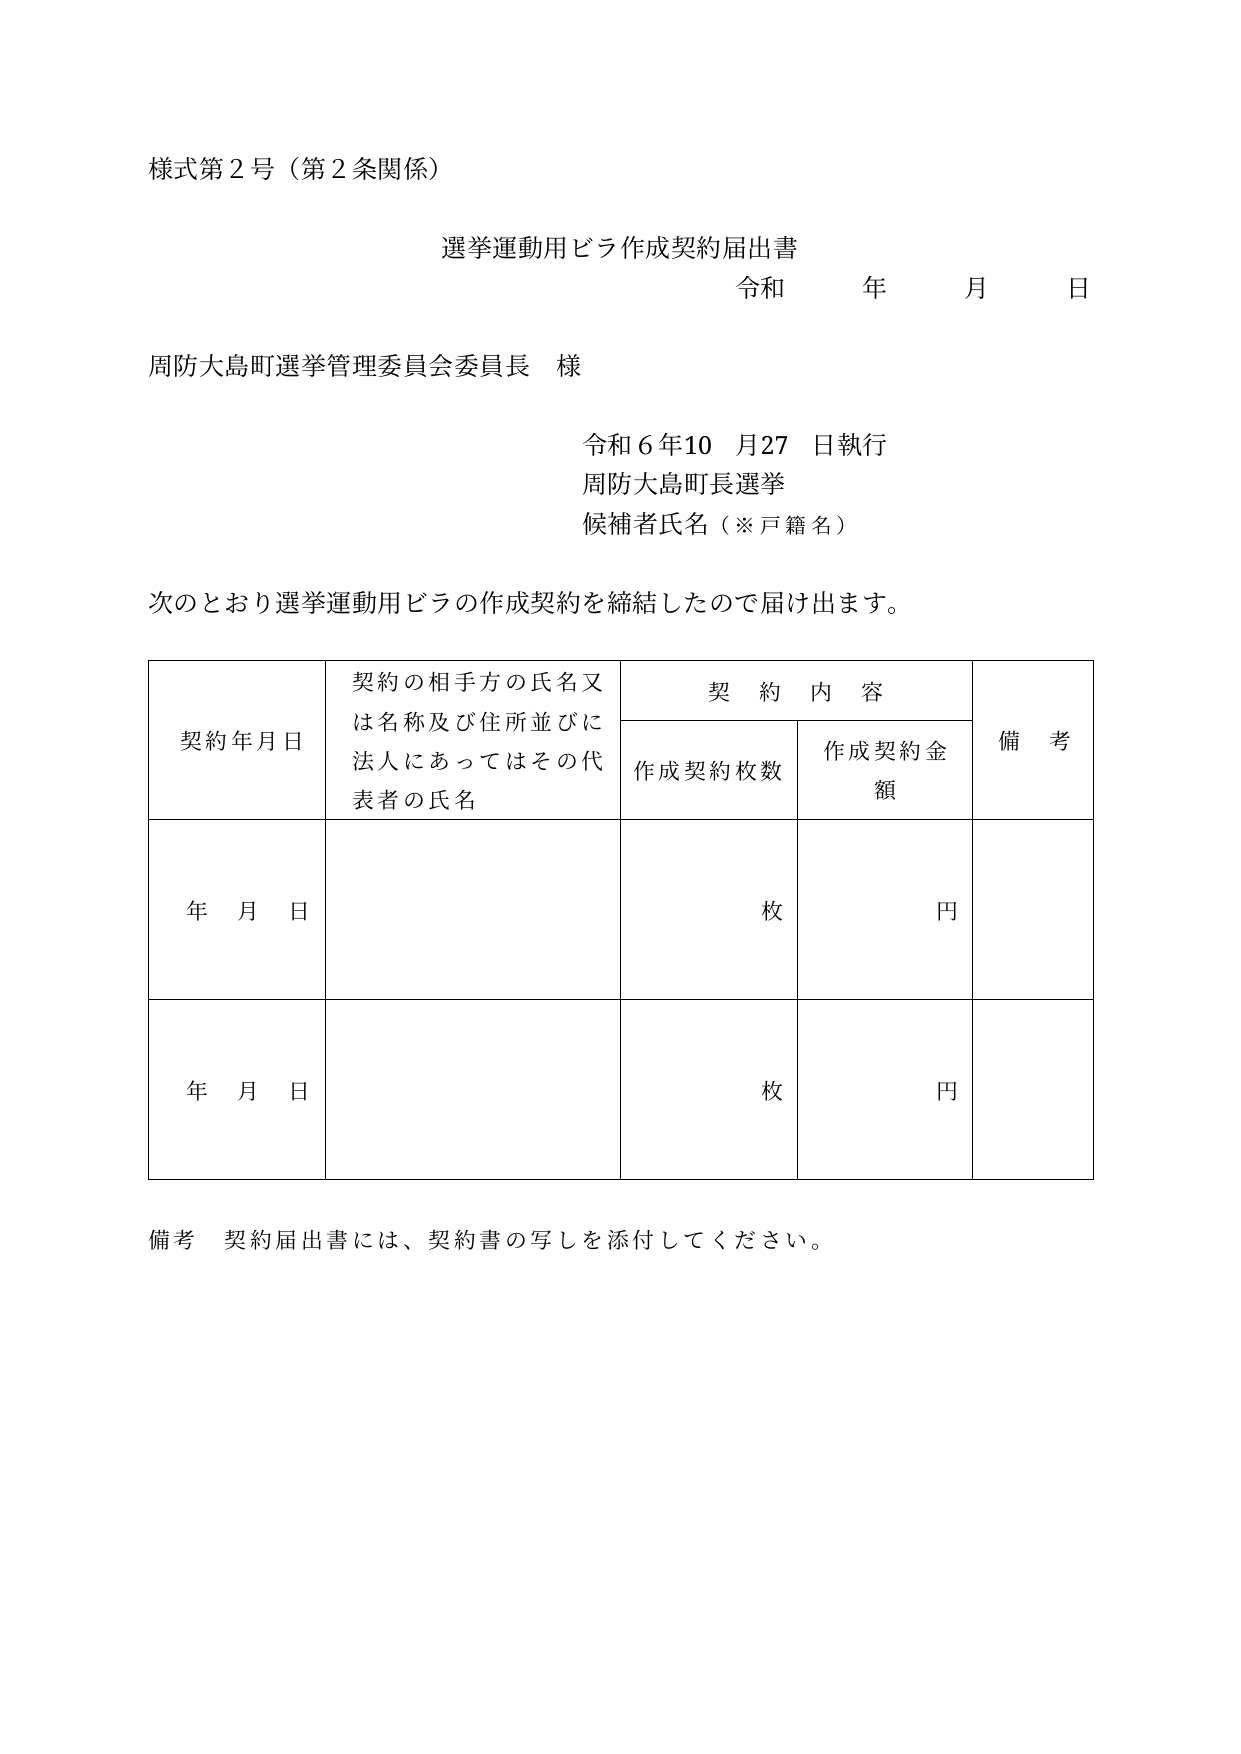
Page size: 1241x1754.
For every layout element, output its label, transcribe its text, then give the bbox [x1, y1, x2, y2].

table_cell [973, 820, 1093, 999]
table_cell 枚 [621, 1000, 797, 1179]
table_cell 円 [798, 820, 972, 999]
table_cell [326, 1000, 620, 1179]
text 令和６年10月27日執行 [148, 424, 1092, 463]
table_header 契約の相手方の氏名又は名称及び住所並びに法人にあってはその代表者の氏名 [326, 661, 620, 819]
table_header 備 考 [973, 661, 1093, 819]
table_cell [973, 1000, 1093, 1179]
table_cell 年 月 日 [149, 820, 325, 999]
table_cell 作成契約枚数 [621, 721, 797, 819]
text 備考 契約届出書には、契約書の写しを添付してください。 [148, 1220, 1092, 1259]
table_cell 作成契約金額 [798, 721, 972, 819]
table_cell [326, 820, 620, 999]
table_header 契約年月日 [149, 661, 325, 819]
table_cell 枚 [621, 820, 797, 999]
text 候補者氏名（※戸籍名） [148, 503, 1092, 542]
text 次のとおり選挙運動用ビラの作成契約を締結したので届け出ます。 [148, 582, 1092, 621]
text 様式第２号（第２条関係） [148, 148, 1092, 188]
table_cell 円 [798, 1000, 972, 1179]
text 令和 年 月 日 [148, 267, 1092, 306]
text 周防大島町選挙管理委員会委員長 様 [148, 345, 1092, 385]
table_header 契 約 内 容 [621, 661, 972, 719]
table_cell 年 月 日 [149, 1000, 325, 1179]
text 周防大島町長選挙 [148, 463, 1092, 503]
text 選挙運動用ビラ作成契約届出書 [148, 227, 1092, 267]
